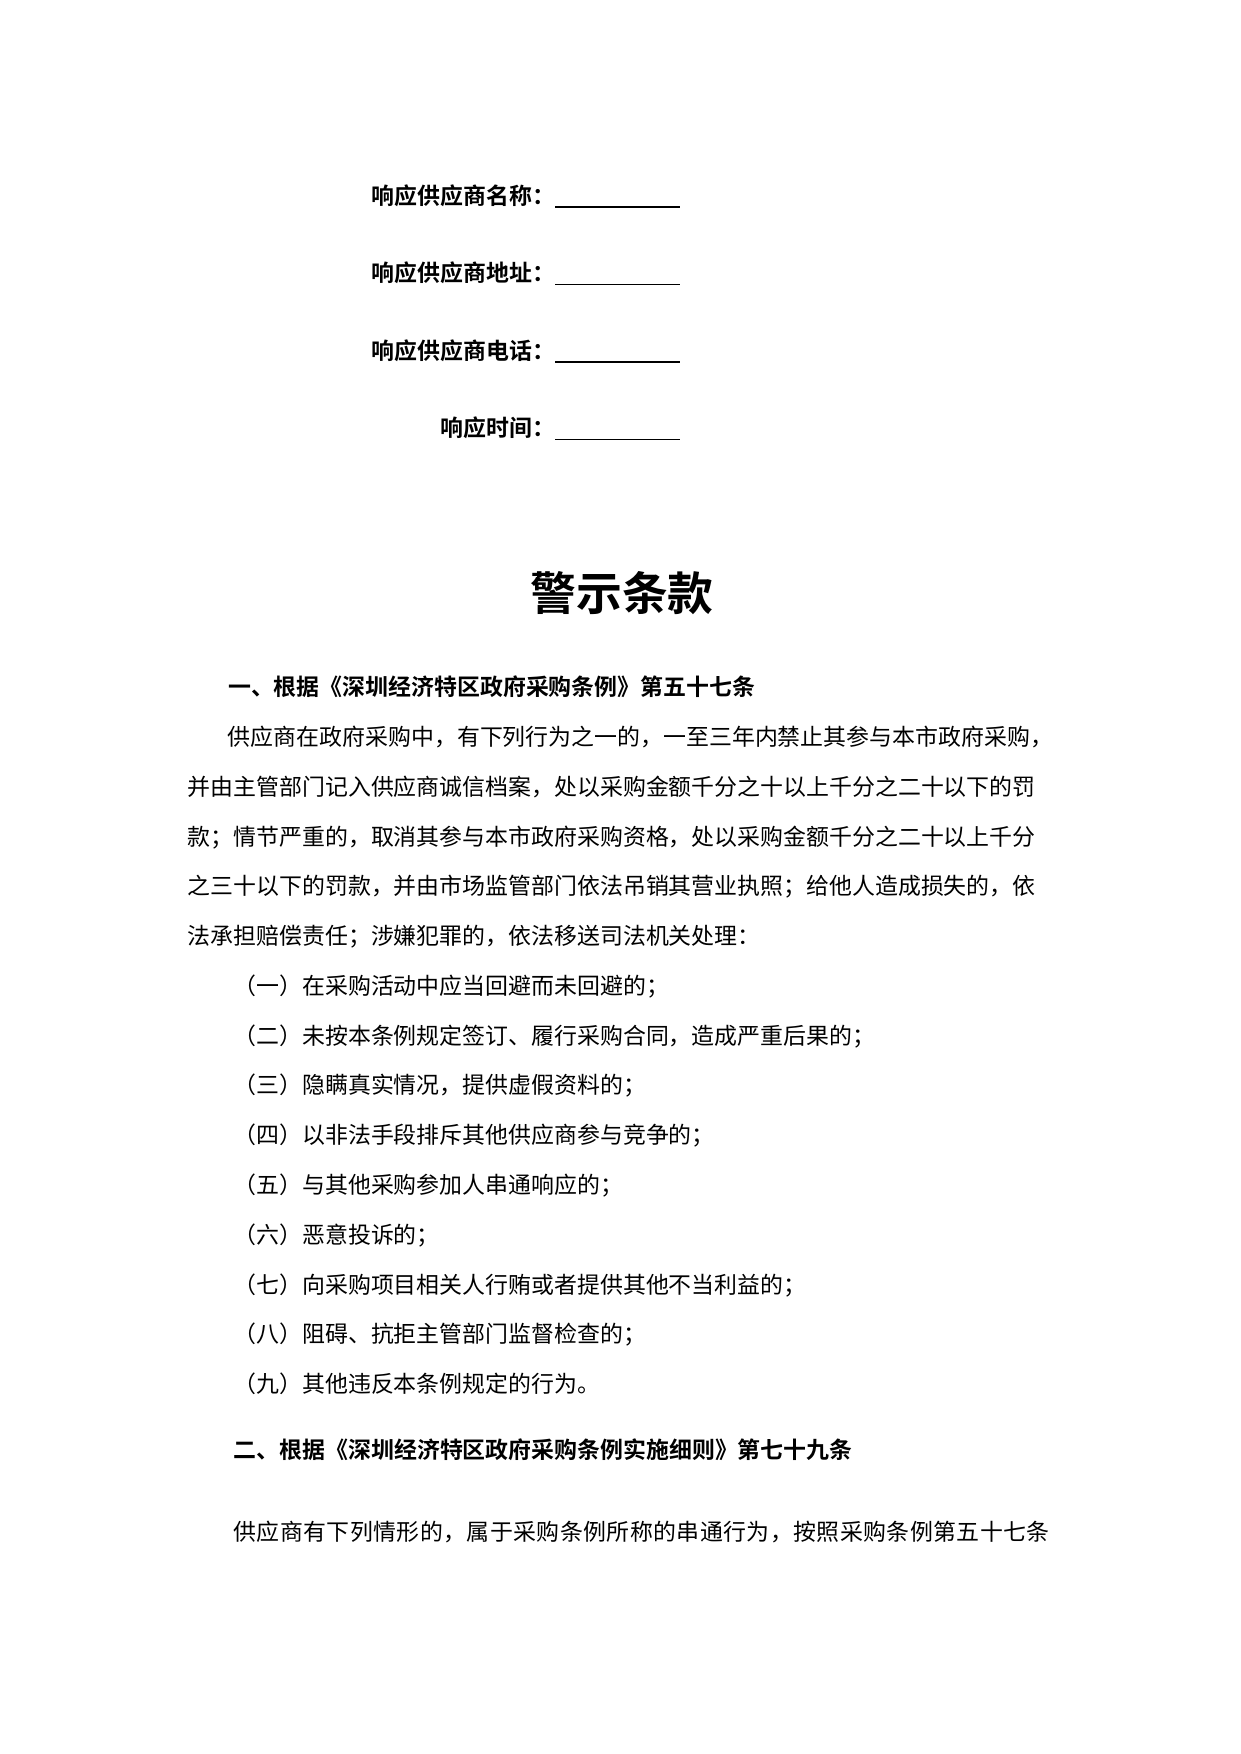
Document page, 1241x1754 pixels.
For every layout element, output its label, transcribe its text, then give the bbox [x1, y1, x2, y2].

text （三）隐瞒真实情况，提供虚假资料的； [187, 1067, 1053, 1101]
text （二）未按本条例规定签订、履行采购合同，造成严重后果的； [187, 1018, 1053, 1051]
text 二、根据《深圳经济特区政府采购条例实施细则》第七十九条 [187, 1416, 1053, 1481]
text 警示条款 [187, 557, 1056, 623]
text （四）以非法手段排斥其他供应商参与竞争的； [187, 1117, 1053, 1150]
text （八）阻碍、抗拒主管部门监督检查的； [187, 1316, 1053, 1349]
text 响应时间： [187, 394, 1053, 459]
text 响应供应商地址： [187, 239, 1053, 304]
text 供应商在政府采购中，有下列行为之一的，一至三年内禁止其参与本市政府采购，并由主管部门记入供应商诚信档案，处以采购金额千分之十以上千分之二十以下的罚款；情节严重的，取消其参与本市政府采购资格，处以采购金额千分之二十以上千分之三十以下的罚款，并由市场监管部门依法吊销其营业执照；给他人造成损失的，依法承担赔偿责任；涉嫌犯罪的，依法移送司法机关处理： [187, 719, 1053, 951]
text 响应供应商名称： [187, 162, 1053, 227]
text 响应供应商电话： [187, 317, 1053, 382]
text （九）其他违反本条例规定的行为。 [187, 1366, 1053, 1399]
text 一、根据《深圳经济特区政府采购条例》第五十七条 [187, 669, 1053, 702]
text （七）向采购项目相关人行贿或者提供其他不当利益的； [187, 1267, 1053, 1300]
text （一）在采购活动中应当回避而未回避的； [187, 968, 1053, 1001]
text （六）恶意投诉的； [187, 1217, 1053, 1250]
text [187, 1497, 1053, 1562]
text （五）与其他采购参加人串通响应的； [187, 1167, 1053, 1200]
